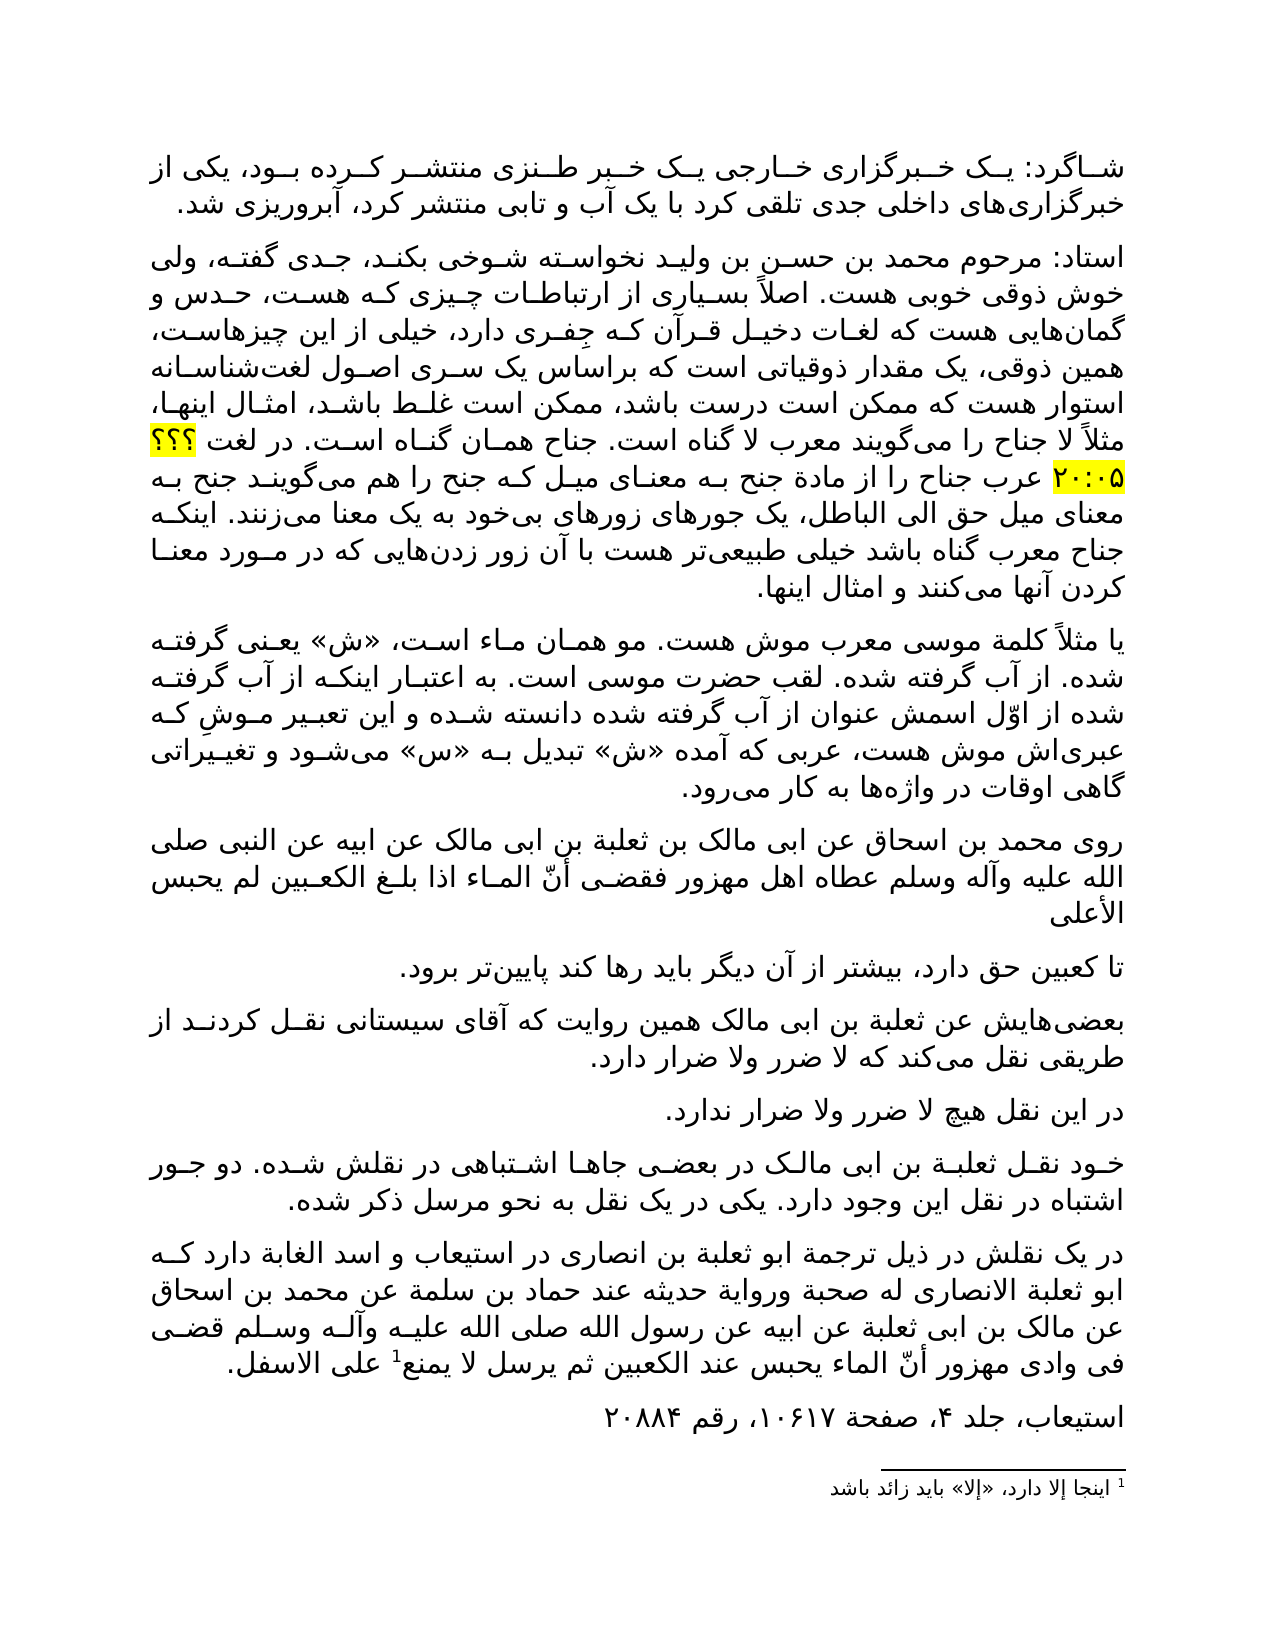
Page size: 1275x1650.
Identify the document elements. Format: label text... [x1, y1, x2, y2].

text در یک نقلش در ذیل ترجمة ابو ثعلبة بن انصاری در استیعاب و اسد الغابة دارد که ابو ثعلبة الانصاری له صحبة وروایة حدیثه عند حماد بن سلمة عن محمد بن اسحاق عن مالک بن ابی ثعلبة عن ابیه عن رسول الله صلی الله علیه وآله وسلم قضی فی وادی مهزور أنّ الماء یحبس عند الکعبین ثم یرسل لا یمنع علی الاسفل. [150, 1237, 1125, 1381]
text استیعاب، جلد ۴، صفحة ۱۰۶۱۷، رقم ۲۰۸۸۴ [150, 1400, 1125, 1434]
text استاد: مرحوم محمد بن حسن بن ولید نخواسته شوخی بکند، جدی گفته، ولی خوش ذوقی خوبی هست. اصلاً بسیاری از ارتباطات چیزی که هست، حدس و گمان‌هایی هست که لغات دخیل قرآن که جِفری دارد، خیلی از این چیزهاست، همین ذوقی، یک مقدار ذوقیاتی است که براساس یک سری اصول لغت‌شناسانه استوار هست که ممکن است درست باشد، ممکن است غلط باشد، امثال اینها، مثلاً لا جناح را می‌گویند معرب لا گناه است. جناح همان گناه است. در لغت ؟؟؟ ۲۰:۰۵ عرب جناح را از مادة جنح به معنای میل که جنح را هم می‌گویند جنح به معنای میل حق الی الباطل، یک جورهای زورهای بی‌خود به یک معنا می‌زنند. اینکه جناح معرب گناه باشد خیلی طبیعی‌تر هست با آن زور زدن‌هایی که در مورد معنا کردن آنها می‌کنند و امثال اینها. [150, 240, 1125, 604]
text تا کعبین حق دارد، بیشتر از آن دیگر باید رها کند پایین‌تر برود. [150, 950, 1125, 984]
text یا مثلاً کلمة موسی معرب موش هست. مو همان ماء است، «ش» یعنی گرفته شده. از آب گرفته شده. لقب حضرت موسی است. به اعتبار اینکه از آب گرفته شده از اوّل اسمش عنوان از آب گرفته شده دانسته شده و این تعبیر موشِ که عبری‌اش موش هست، عربی که آمده «ش» تبدیل به «س» می‌شود و تغییراتی گاهی اوقات در واژه‌ها به کار می‌رود. [150, 623, 1125, 804]
text در این نقل هیچ لا ضرر ولا ضرار ندارد. [150, 1093, 1125, 1127]
text خود نقل ثعلبة بن ابی مالک در بعضی جاها اشتباهی در نقلش شده. دو جور اشتباه در نقل این وجود دارد. یکی در یک نقل به نحو مرسل ذکر شده. [150, 1147, 1125, 1217]
text روی محمد بن اسحاق عن ابی مالک بن ثعلبة بن ابی مالک عن ابیه عن النبی صلی الله علیه وآله وسلم عطاه اهل مهزور فقضی أنّ الماء اذا بلغ الکعبین لم یحبس الأعلی [150, 823, 1125, 931]
text بعضی‌هایش عن ثعلبة بن ابی مالک همین روایت که آقای سیستانی نقل کردند از طریقی نقل می‌کند که لا ضرر ولا ضرار دارد. [150, 1003, 1125, 1074]
text شاگرد: یک خبرگزاری خارجی یک خبر طنزی منتشر کرده بود، یکی از خبرگزاری‌های داخلی جدی تلقی کرد با یک آب و تابی منتشر کرد، آبروریزی شد. [150, 150, 1125, 221]
